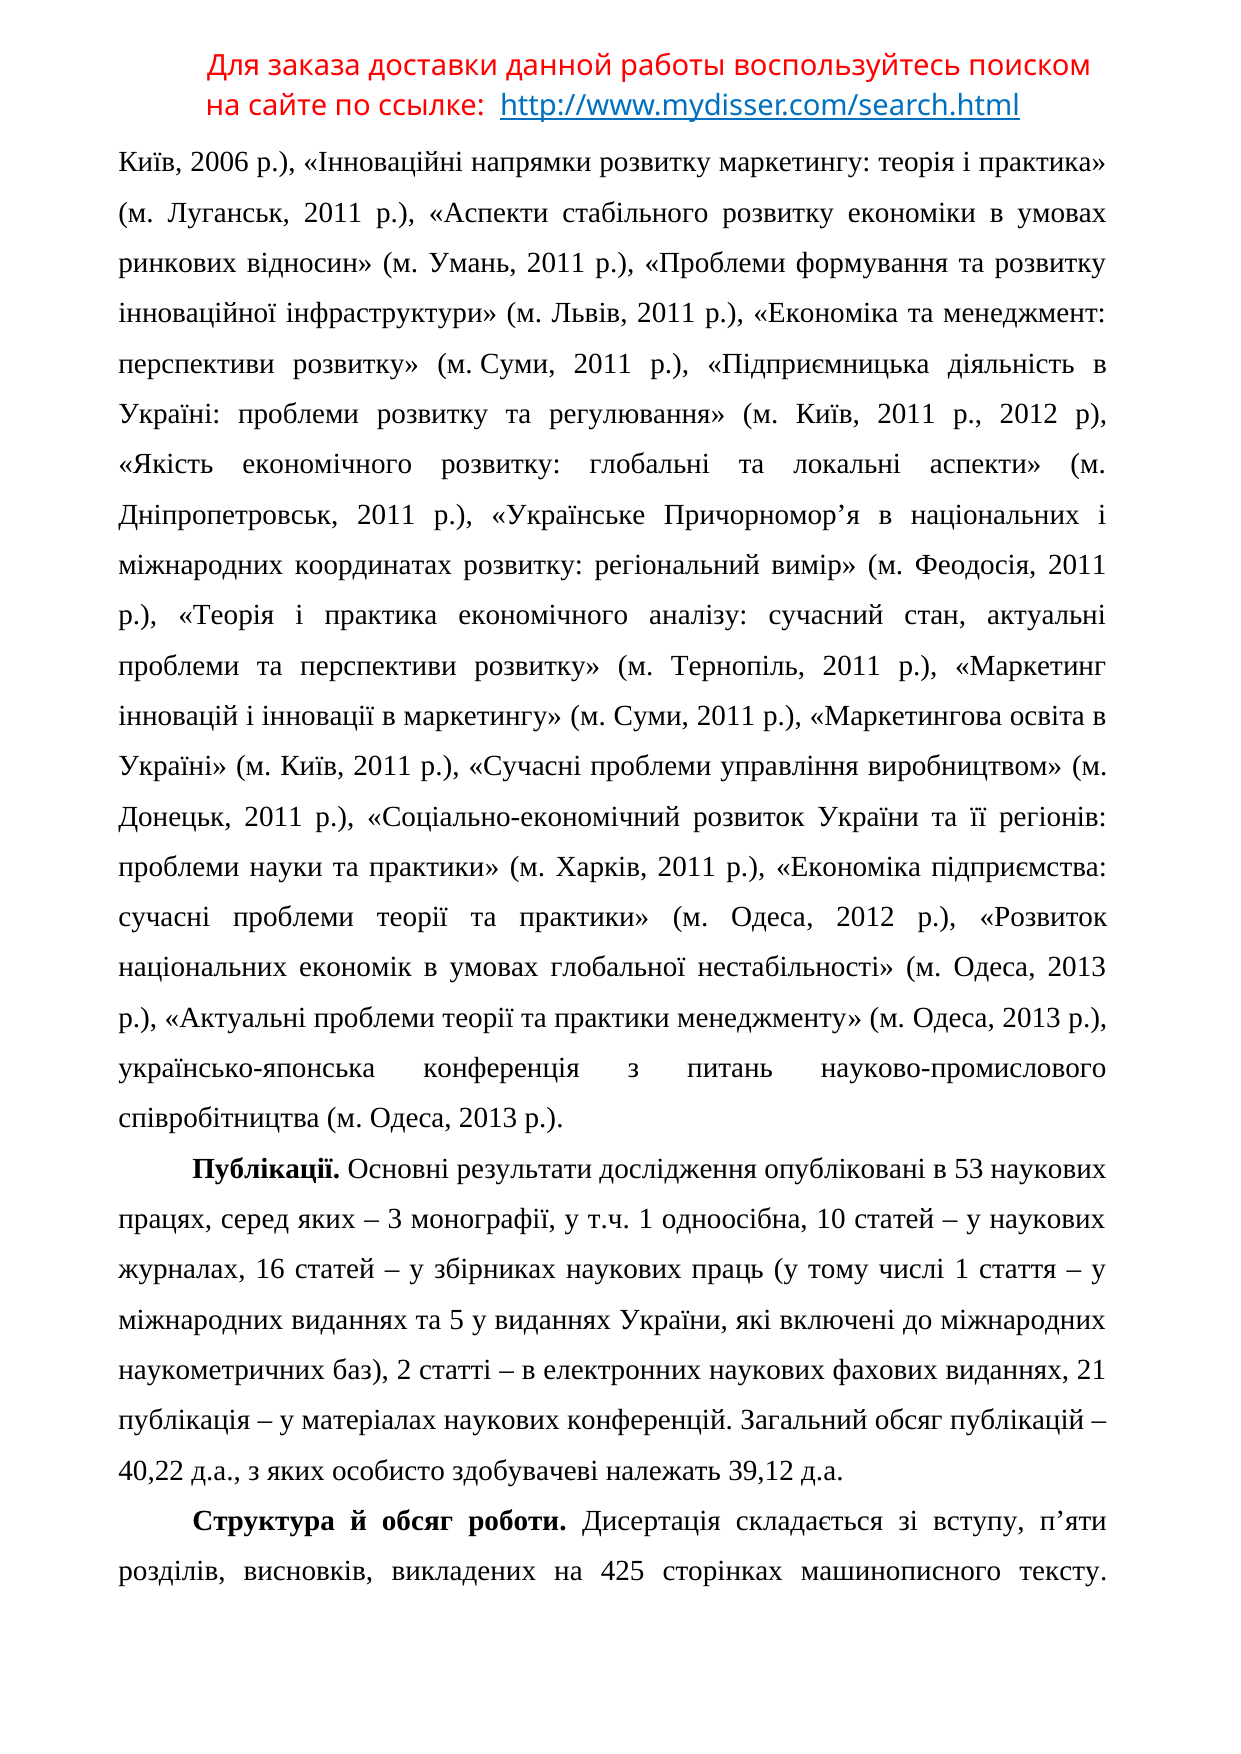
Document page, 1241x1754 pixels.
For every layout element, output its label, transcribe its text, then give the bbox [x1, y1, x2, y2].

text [118, 144, 1107, 1134]
text Публікації. Основні результати дослідження опубліковані в 53 наукових працях, серед яких – 3 монографії, у т.ч. 1 одноосібна, 10 статей – у наукових журналах, 16 статей – у збірниках наукових праць (у тому числі 1 стаття – у міжнародних виданнях та 5 у виданнях України, які включені до міжнародних наукометричних баз), 2 статті – в електронних наукових фахових виданнях, 21 публікація – у матеріалах наукових конференцій. Загальний обсяг публікацій – 40,22 д.а., з яких особисто здобувачеві належать 39,12 д.а. [118, 1151, 1107, 1486]
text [118, 1503, 1107, 1587]
